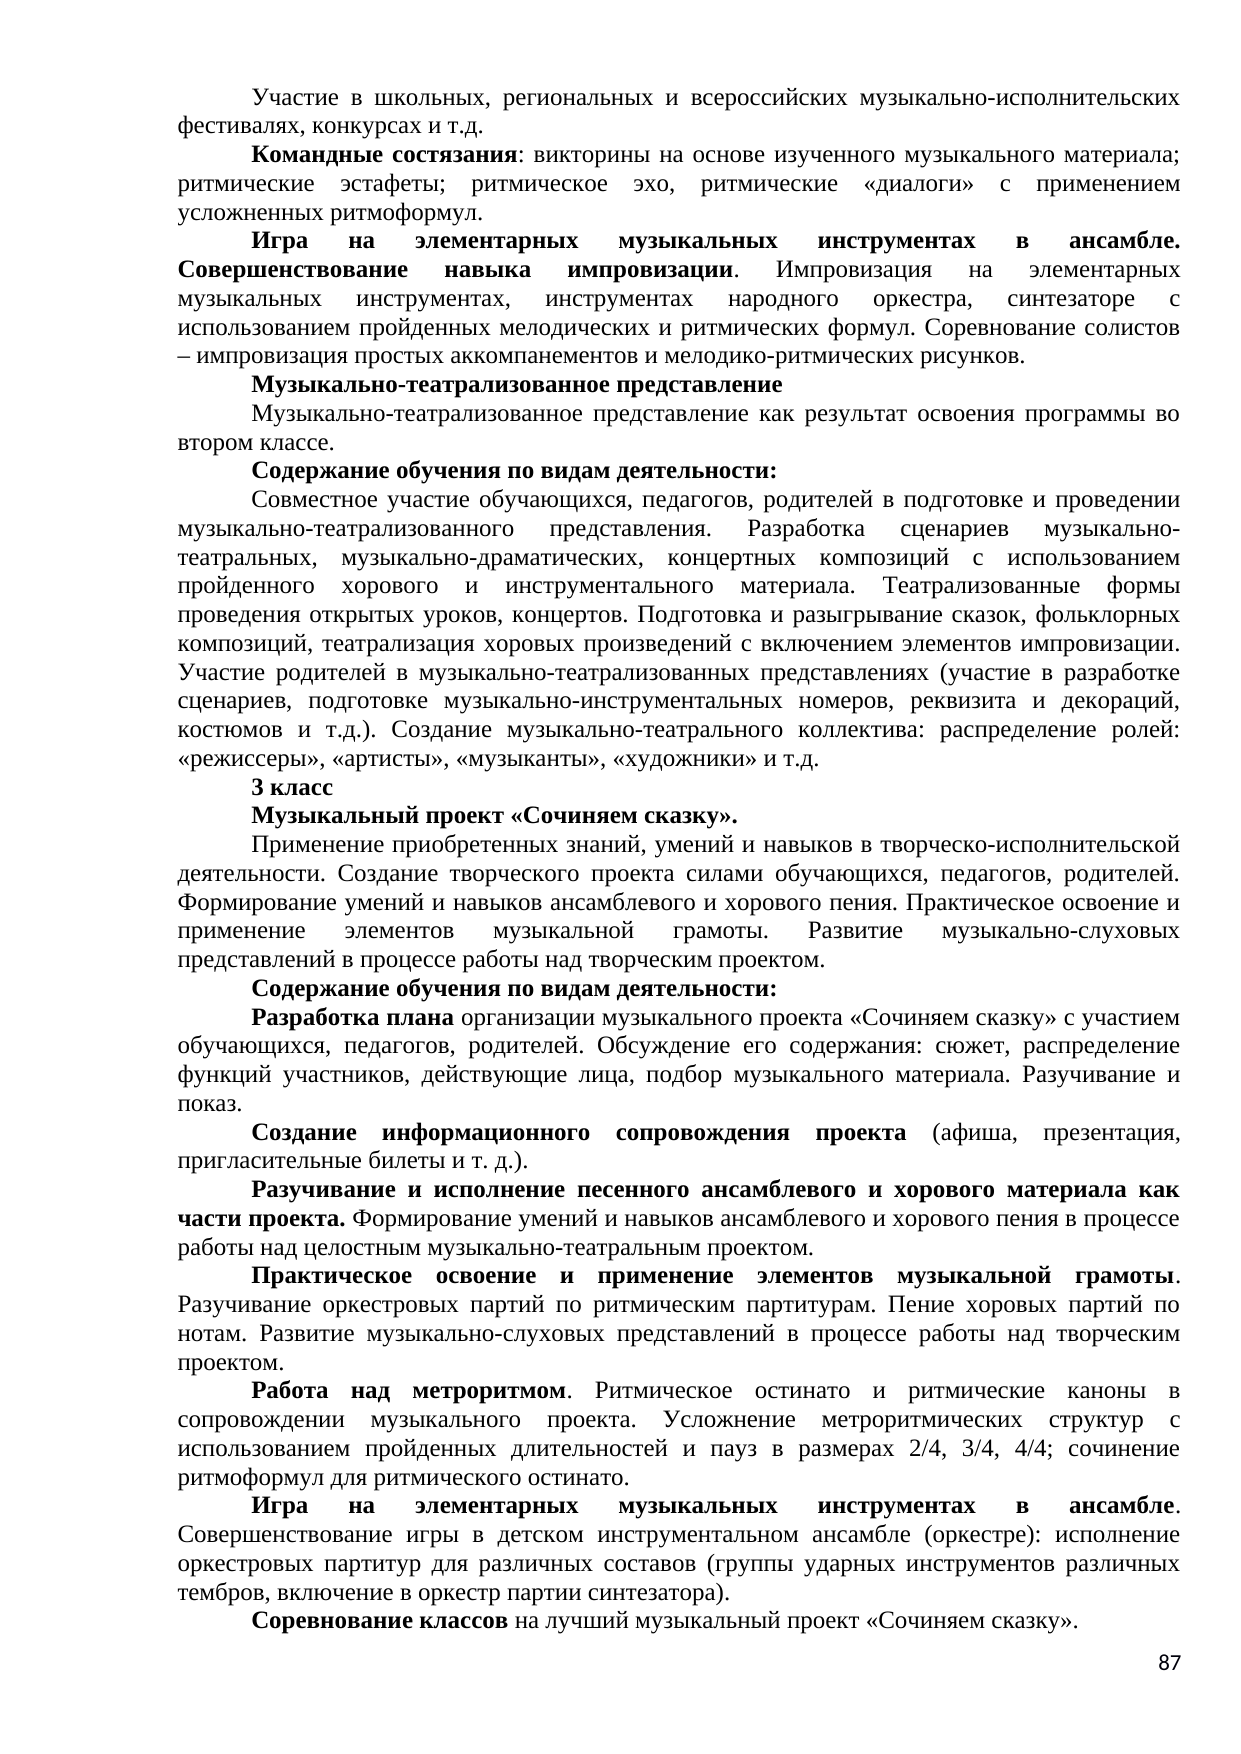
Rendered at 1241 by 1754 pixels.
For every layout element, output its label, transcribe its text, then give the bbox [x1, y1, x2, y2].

text Работа над метроритмом. Ритмическое остинато и ритмические каноны в сопровождении музыкального проекта. Усложнение метроритмических структур с использованием пройденных длительностей и пауз в размерах 2/4, 3/4, 4/4; сочинение ритмоформул для ритмического остинато. [177, 1376, 1181, 1491]
text Музыкально-театрализованное представление [177, 369, 1181, 398]
text Игра на элементарных музыкальных инструментах в ансамбле. Совершенствование навыка импровизации. Импровизация на элементарных музыкальных инструментах, инструментах народного оркестра, синтезаторе с использованием пройденных мелодических и ритмических формул. Соревнование солистов – импровизация простых аккомпанементов и мелодико-ритмических рисунков. [177, 226, 1181, 369]
text Игра на элементарных музыкальных инструментах в ансамбле. Совершенствование игры в детском инструментальном ансамбле (оркестре): исполнение оркестровых партитур для различных составов (группы ударных инструментов различных тембров, включение в оркестр партии синтезатора). [177, 1491, 1181, 1606]
text Содержание обучения по видам деятельности: [177, 456, 1181, 484]
text Практическое освоение и применение элементов музыкальной грамоты. Разучивание оркестровых партий по ритмическим партитурам. Пение хоровых партий по нотам. Развитие музыкально-слуховых представлений в процессе работы над творческим проектом. [177, 1261, 1181, 1376]
text Музыкально-театрализованное представление как результат освоения программы во втором классе. [177, 398, 1181, 456]
text Участие в школьных, региональных и всероссийских музыкально-исполнительских фестивалях, конкурсах и т.д. [177, 82, 1181, 139]
text Создание информационного сопровождения проекта (афиша, презентация, пригласительные билеты и т. д.). [177, 1117, 1181, 1174]
text Содержание обучения по видам деятельности: [177, 973, 1181, 1002]
text Разучивание и исполнение песенного ансамблевого и хорового материала как части проекта. Формирование умений и навыков ансамблевого и хорового пения в процессе работы над целостным музыкально-театральным проектом. [177, 1174, 1181, 1261]
text Применение приобретенных знаний, умений и навыков в творческо-исполнительской деятельности. Создание творческого проекта силами обучающихся, педагогов, родителей. Формирование умений и навыков ансамблевого и хорового пения. Практическое освоение и применение элементов музыкальной грамоты. Развитие музыкально-слуховых представлений в процессе работы над творческим проектом. [177, 829, 1181, 973]
text Музыкальный проект «Сочиняем сказку». [177, 801, 1181, 829]
text Соревнование классов на лучший музыкальный проект «Сочиняем сказку». [177, 1606, 1181, 1634]
text Совместное участие обучающихся, педагогов, родителей в подготовке и проведении музыкально-театрализованного представления. Разработка сценариев музыкально-театральных, музыкально-драматических, концертных композиций с использованием пройденного хорового и инструментального материала. Театрализованные формы проведения открытых уроков, концертов. Подготовка и разыгрывание сказок, фольклорных композиций, театрализация хоровых произведений с включением элементов импровизации. Участие родителей в музыкально-театрализованных представлениях (участие в разработке сценариев, подготовке музыкально-инструментальных номеров, реквизита и декораций, костюмов и т.д.). Создание музыкально-театрального коллектива: распределение ролей: «режиссеры», «артисты», «музыканты», «художники» и т.д. [177, 484, 1181, 772]
text Командные состязания: викторины на основе изученного музыкального материала; ритмические эстафеты; ритмическое эхо, ритмические «диалоги» с применением усложненных ритмоформул. [177, 139, 1181, 226]
text 3 класс [177, 772, 1181, 801]
text Разработка плана организации музыкального проекта «Сочиняем сказку» с участием обучающихся, педагогов, родителей. Обсуждение его содержания: сюжет, распределение функций участников, действующие лица, подбор музыкального материала. Разучивание и показ. [177, 1002, 1181, 1117]
